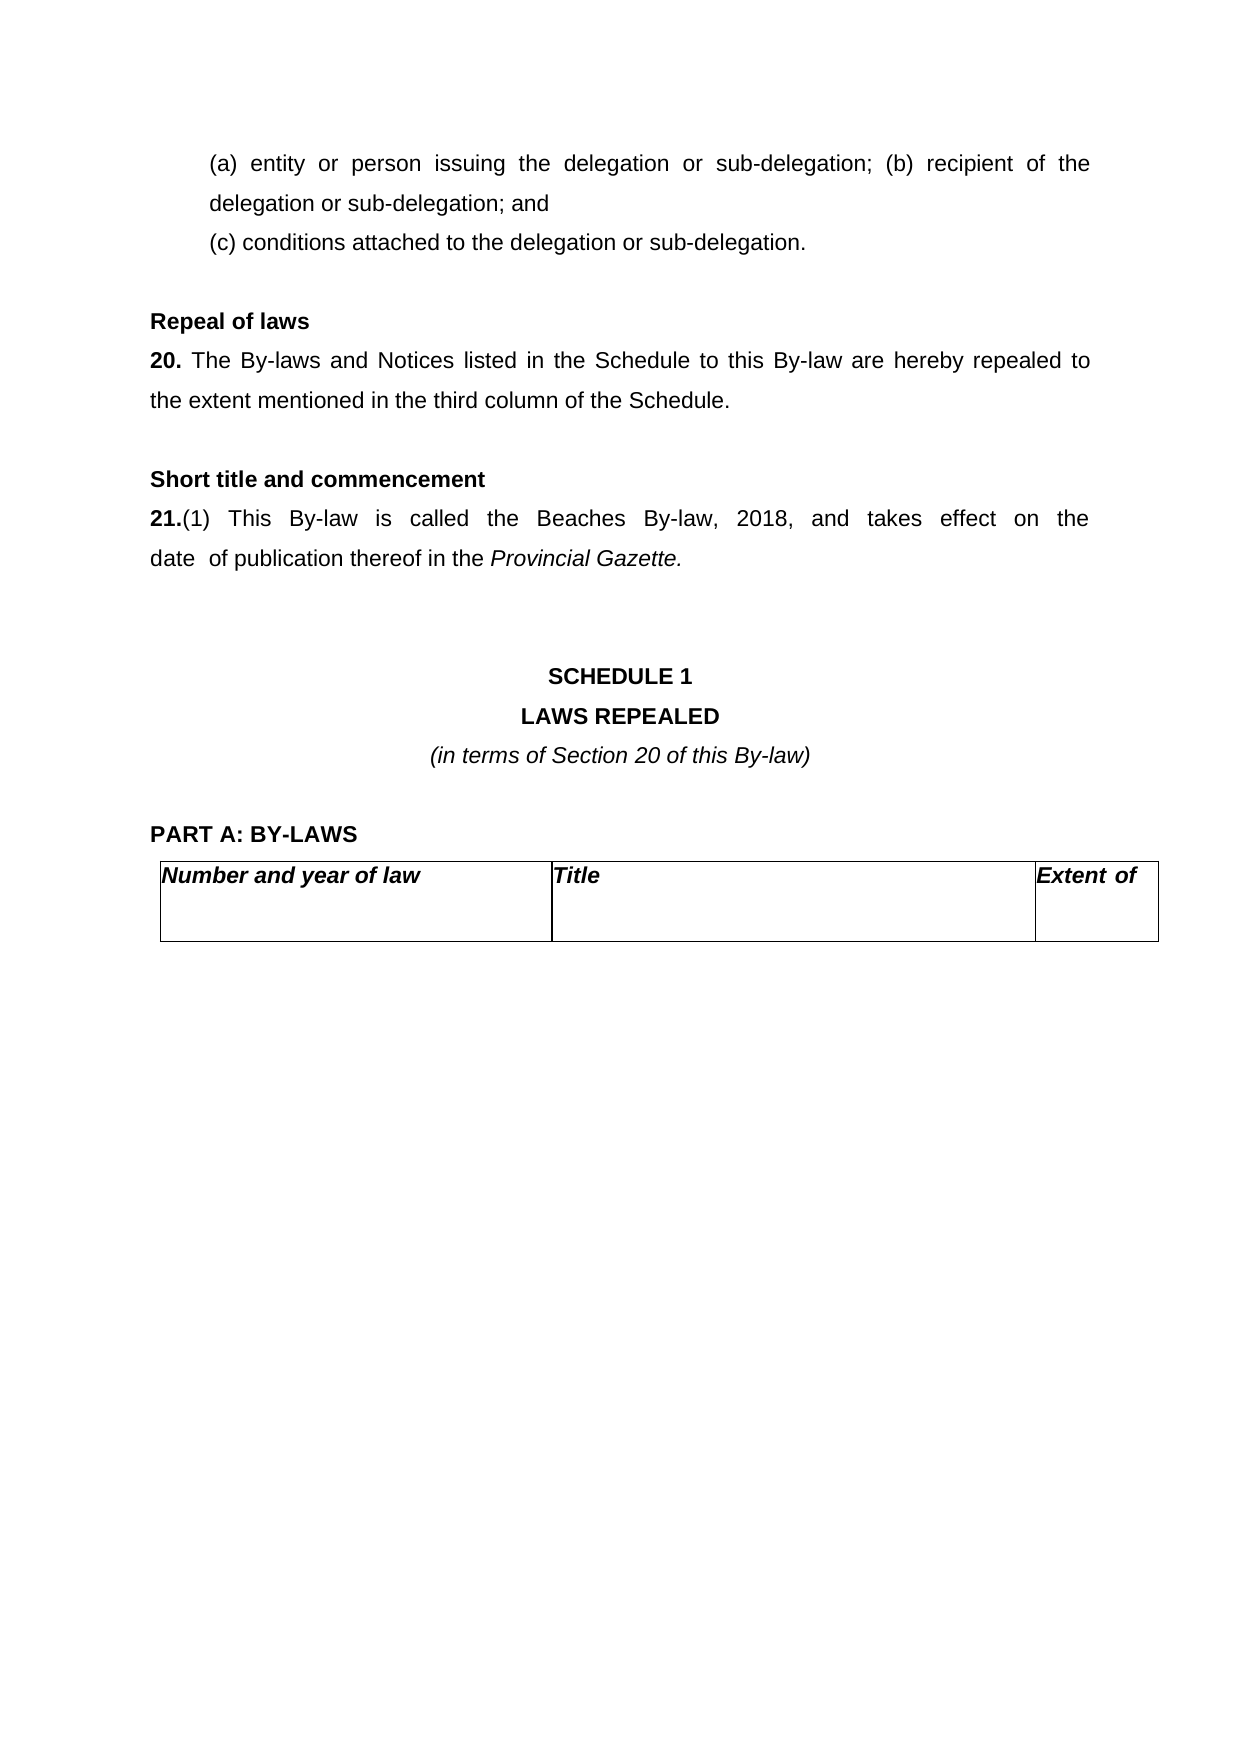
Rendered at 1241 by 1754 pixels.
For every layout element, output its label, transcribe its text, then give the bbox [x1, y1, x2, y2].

table_header Number and year of law [161, 862, 551, 941]
text SCHEDULE 1 [150, 663, 1090, 689]
text (in terms of Section 20 of this By-law) [150, 742, 1090, 768]
text 20. The By-laws and Notices listed in the Schedule to this By-law are hereby repealed to the extent mentioned in the third column of the Schedule. [150, 347, 1090, 413]
table_header Title [553, 862, 1035, 941]
text PART A: BY-LAWS [150, 821, 1090, 847]
text (c) conditions attached to the delegation or sub-delegation. [209, 229, 1090, 255]
text Short title and commencement [150, 466, 1090, 492]
text Repeal of laws [150, 308, 1090, 334]
text (a) entity or person issuing the delegation or sub-delegation; (b) recipient of the delegation or sub-delegation; and [209, 150, 1090, 216]
text LAWS REPEALED [150, 703, 1090, 729]
table_header Extent of repeal [1036, 862, 1158, 941]
text 21.(1) This By-law is called the Beaches By-law, 2018, and takes effect on the date of publication thereof in the Provincial Gazette. [150, 505, 1090, 571]
